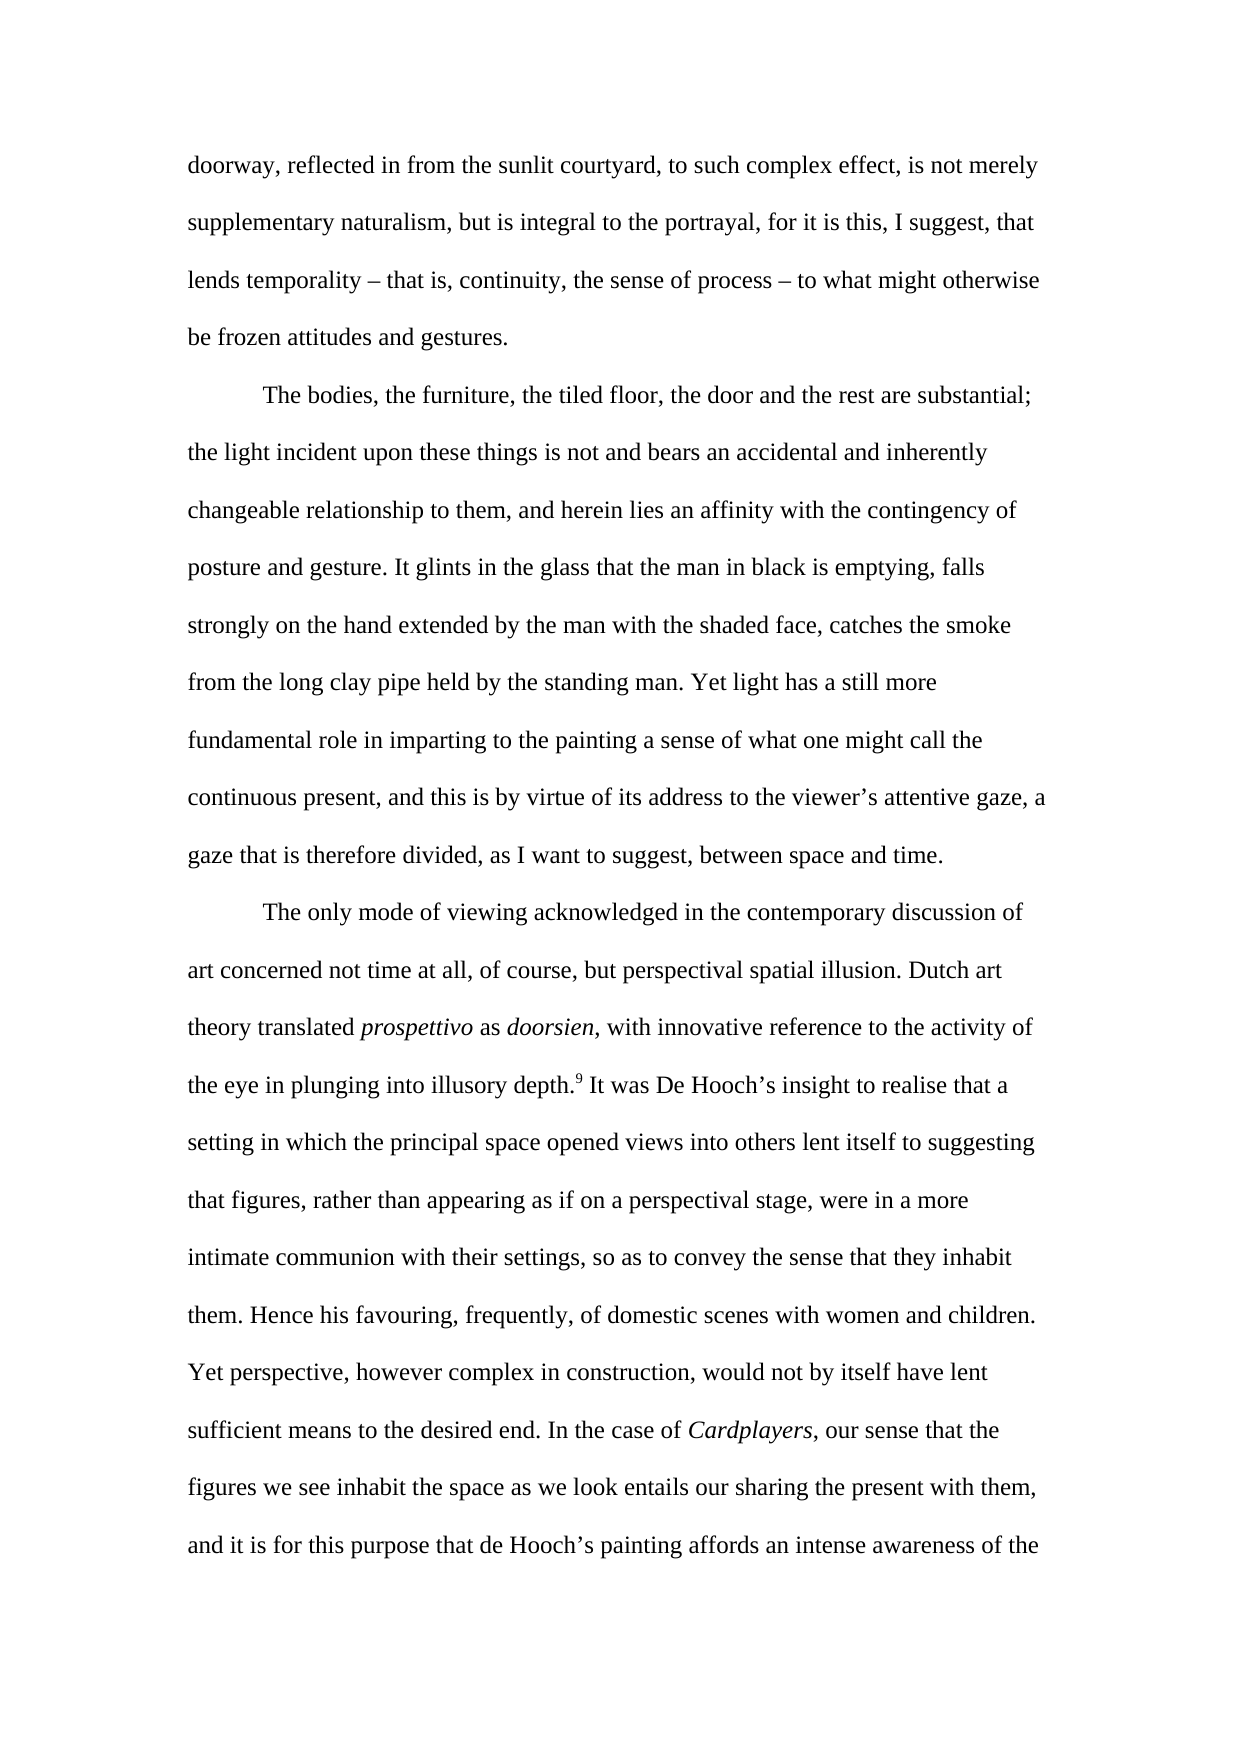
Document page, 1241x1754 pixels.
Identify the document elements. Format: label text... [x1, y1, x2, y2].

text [187, 897, 1053, 1559]
text The bodies, the furniture, the tiled floor, the door and the rest are substantial; the light incident upon these things is not and bears an accidental and inherently changeable relationship to them, and herein lies an affinity with the contingency of posture and gesture. It glints in the glass that the man in black is emptying, falls strongly on the hand extended by the man with the shaded face, catches the smoke from the long clay pipe held by the standing man. Yet light has a still more fundamental role in imparting to the painting a sense of what one might call the continuous present, and this is by virtue of its address to the viewer’s attentive gaze, a gaze that is therefore divided, as I want to suggest, between space and time. [187, 380, 1053, 869]
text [187, 150, 1053, 351]
